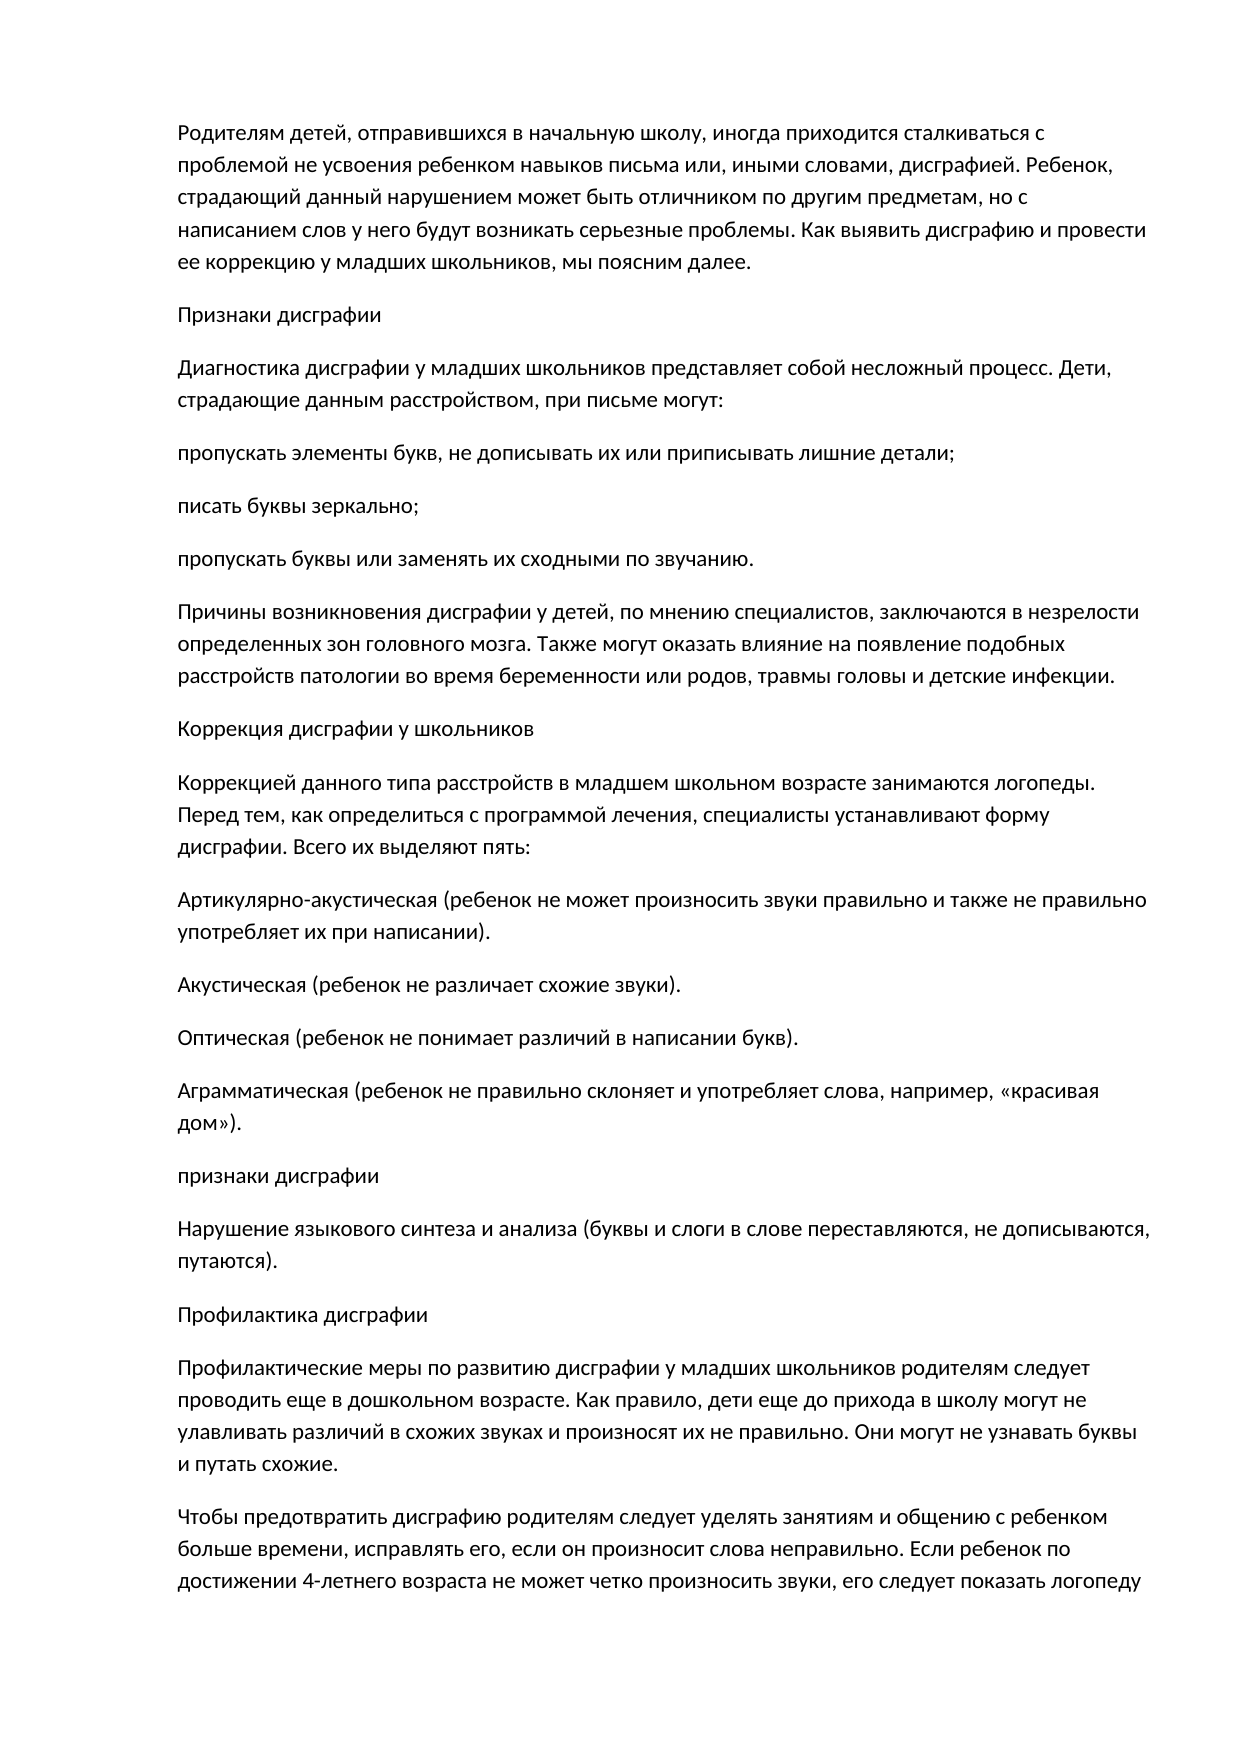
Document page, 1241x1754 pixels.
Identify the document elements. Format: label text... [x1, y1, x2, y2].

text Профилактические меры по развитию дисграфии у младших школьников родителям следует проводить еще в дошкольном возрасте. Как правило, дети еще до прихода в школу могут не улавливать различий в схожих звуках и произносят их не правильно. Они могут не узнавать буквы и путать схожие. [177, 1353, 1152, 1477]
text Чтобы предотвратить дисграфию родителям следует уделять занятиям и общению с ребенком больше времени, исправлять его, если он произносит слова неправильно. Если ребенок по достижении 4-летнего возраста не может четко произносить звуки, его следует показать логопеду [177, 1502, 1152, 1595]
text Причины возникновения дисграфии у детей, по мнению специалистов, заключаются в незрелости определенных зон головного мозга. Также могут оказать влияние на появление подобных расстройств патологии во время беременности или родов, травмы головы и детские инфекции. [177, 597, 1152, 689]
text Оптическая (ребенок не понимает различий в написании букв). [177, 1023, 1152, 1051]
text пропускать буквы или заменять их сходными по звучанию. [177, 544, 1152, 572]
text Коррекция дисграфии у школьников [177, 714, 1152, 743]
text писать буквы зеркально; [177, 491, 1152, 519]
text Акустическая (ребенок не различает схожие звуки). [177, 970, 1152, 998]
text Нарушение языкового синтеза и анализа (буквы и слоги в слове переставляются, не дописываются, путаются). [177, 1214, 1152, 1275]
text пропускать элементы букв, не дописывать их или приписывать лишние детали; [177, 438, 1152, 466]
text Профилактика дисграфии [177, 1300, 1152, 1328]
text признаки дисграфии [177, 1161, 1152, 1189]
text Аграмматическая (ребенок не правильно склоняет и употребляет слова, например, «красивая дом»). [177, 1076, 1152, 1136]
text Признаки дисграфии [177, 300, 1152, 328]
text Коррекцией данного типа расстройств в младшем школьном возрасте занимаются логопеды. Перед тем, как определиться с программой лечения, специалисты устанавливают форму дисграфии. Всего их выделяют пять: [177, 768, 1152, 860]
text Диагностика дисграфии у младших школьников представляет собой несложный процесс. Дети, страдающие данным расстройством, при письме могут: [177, 353, 1152, 413]
text Артикулярно-акустическая (ребенок не может произносить звуки правильно и также не правильно употребляет их при написании). [177, 885, 1152, 945]
text Родителям детей, отправившихся в начальную школу, иногда приходится сталкиваться с проблемой не усвоения ребенком навыков письма или, иными словами, дисграфией. Ребенок, страдающий данный нарушением может быть отличником по другим предметам, но с написанием слов у него будут возникать серьезные проблемы. Как выявить дисграфию и провести ее коррекцию у младших школьников, мы поясним далее. [177, 118, 1152, 275]
